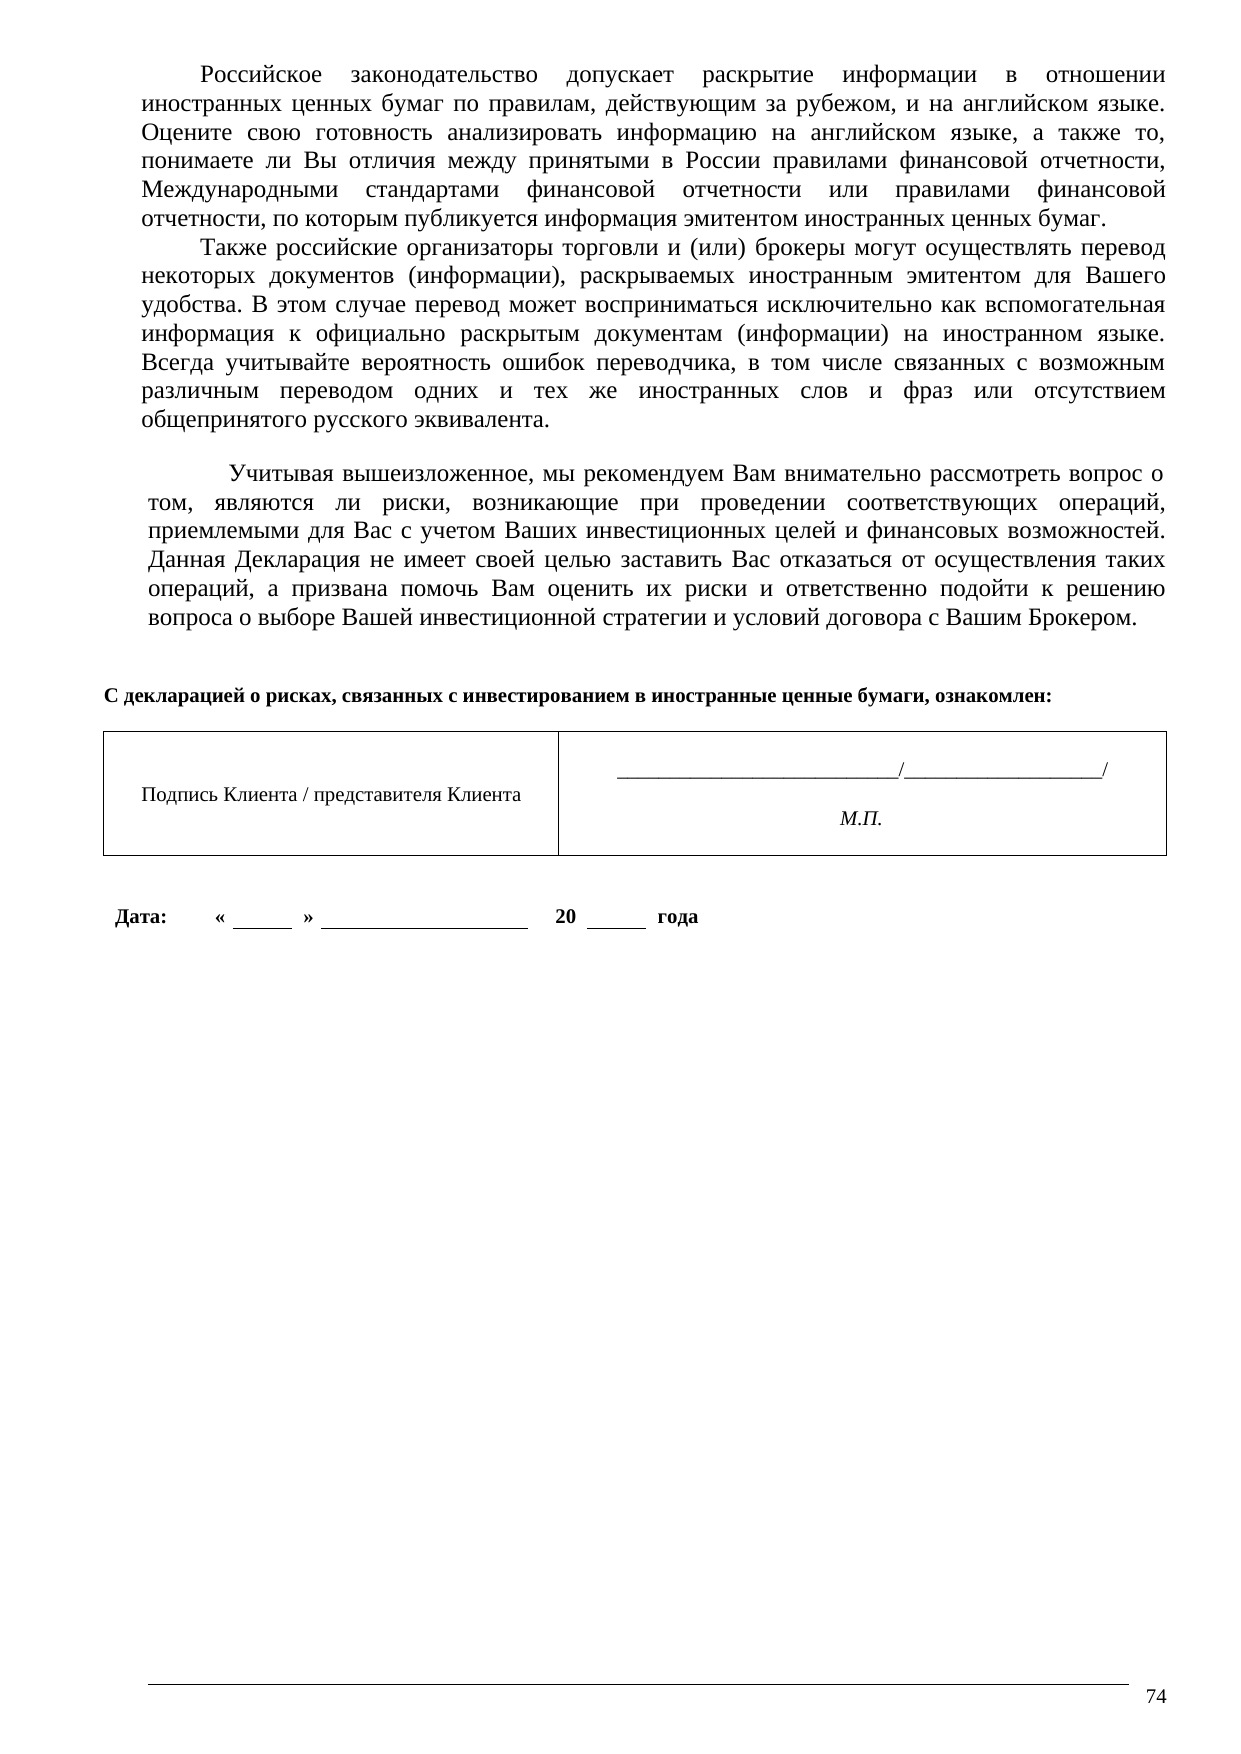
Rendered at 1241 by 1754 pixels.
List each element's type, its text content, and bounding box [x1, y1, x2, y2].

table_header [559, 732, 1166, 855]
text Также российские организаторы торговли и (или) брокеры могут осуществлять перевод некоторых документов (информации), раскрываемых иностранным эмитентом для Вашего удобства. В этом случае перевод может восприниматься исключительно как вспомогательная информация к официально раскрытым документам (информации) на иностранном языке. Всегда учитывайте вероятность ошибок переводчика, в том числе связанных с возможным различным переводом одних и тех же иностранных слов и фраз или отсутствием общепринятого русского эквивалента. [141, 232, 1166, 433]
text Учитывая вышеизложенное, мы рекомендуем Вам внимательно рассмотреть вопрос о том, являются ли риски, возникающие при проведении соответствующих операций, приемлемыми для Вас с учетом Ваших инвестиционных целей и финансовых возможностей. Данная Декларация не имеет своей целью заставить Вас отказаться от осуществления таких операций, а призвана помочь Вам оценить их риски и ответственно подойти к решению вопроса о выборе Вашей инвестиционной стратегии и условий договора с Вашим Брокером. [103, 458, 1166, 630]
text С декларацией о рисках, связанных с инвестированием в иностранные ценные бумаги, ознакомлен: [103, 683, 1166, 707]
text Российское законодательство допускает раскрытие информации в отношении иностранных ценных бумаг по правилам, действующим за рубежом, и на английском языке. Оцените свою готовность анализировать информацию на английском языке, а также то, понимаете ли Вы отличия между принятыми в России правилами финансовой отчетности, Международными стандартами финансовой отчетности или правилами финансовой отчетности, по которым публикуется информация эмитентом иностранных ценных бумаг. [141, 59, 1166, 232]
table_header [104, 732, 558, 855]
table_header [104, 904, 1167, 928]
